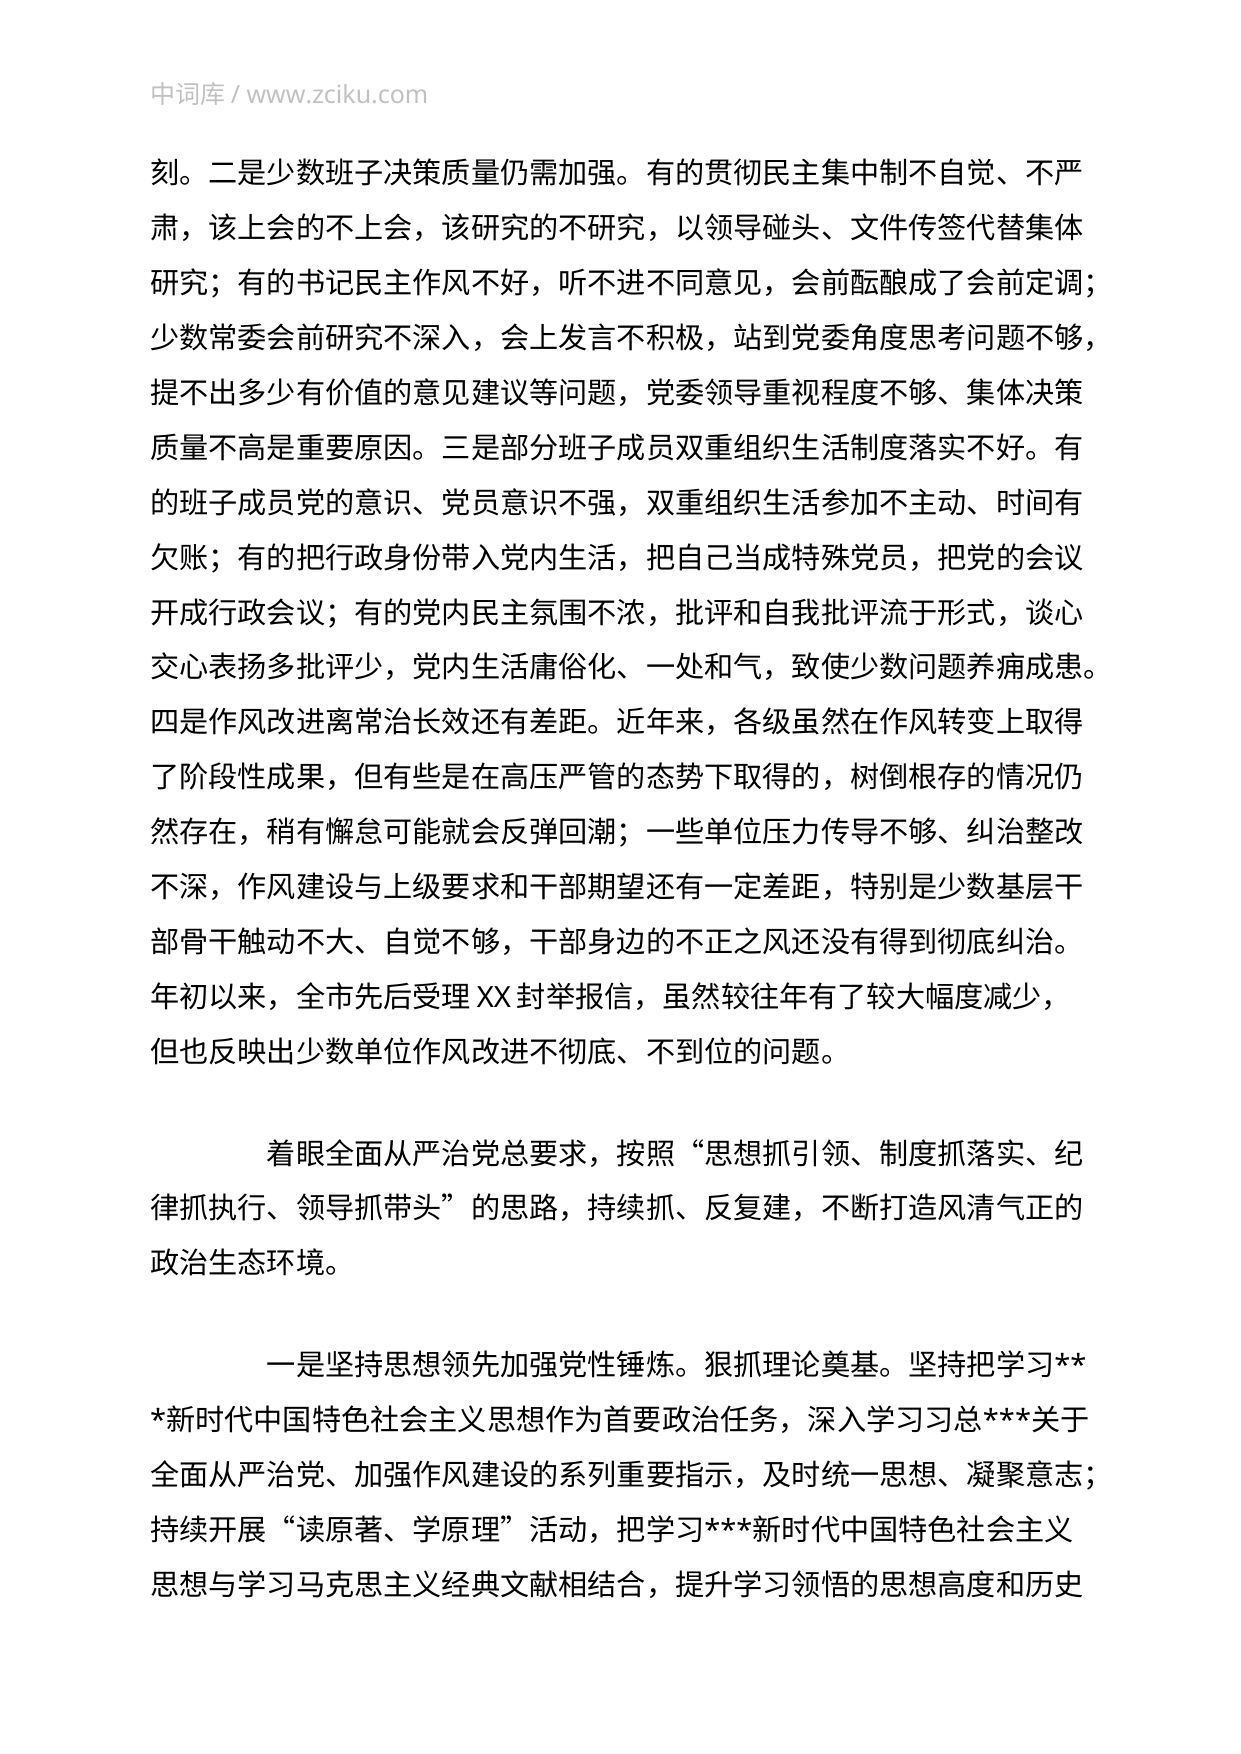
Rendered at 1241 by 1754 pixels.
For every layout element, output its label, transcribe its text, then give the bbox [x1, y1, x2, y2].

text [150, 150, 1090, 1071]
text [150, 1342, 1090, 1604]
text 着眼全面从严治党总要求，按照“思想抓引领、制度抓落实、纪律抓执行、领导抓带头”的思路，持续抓、反复建，不断打造风清气正的政治生态环境。 [150, 1130, 1090, 1282]
